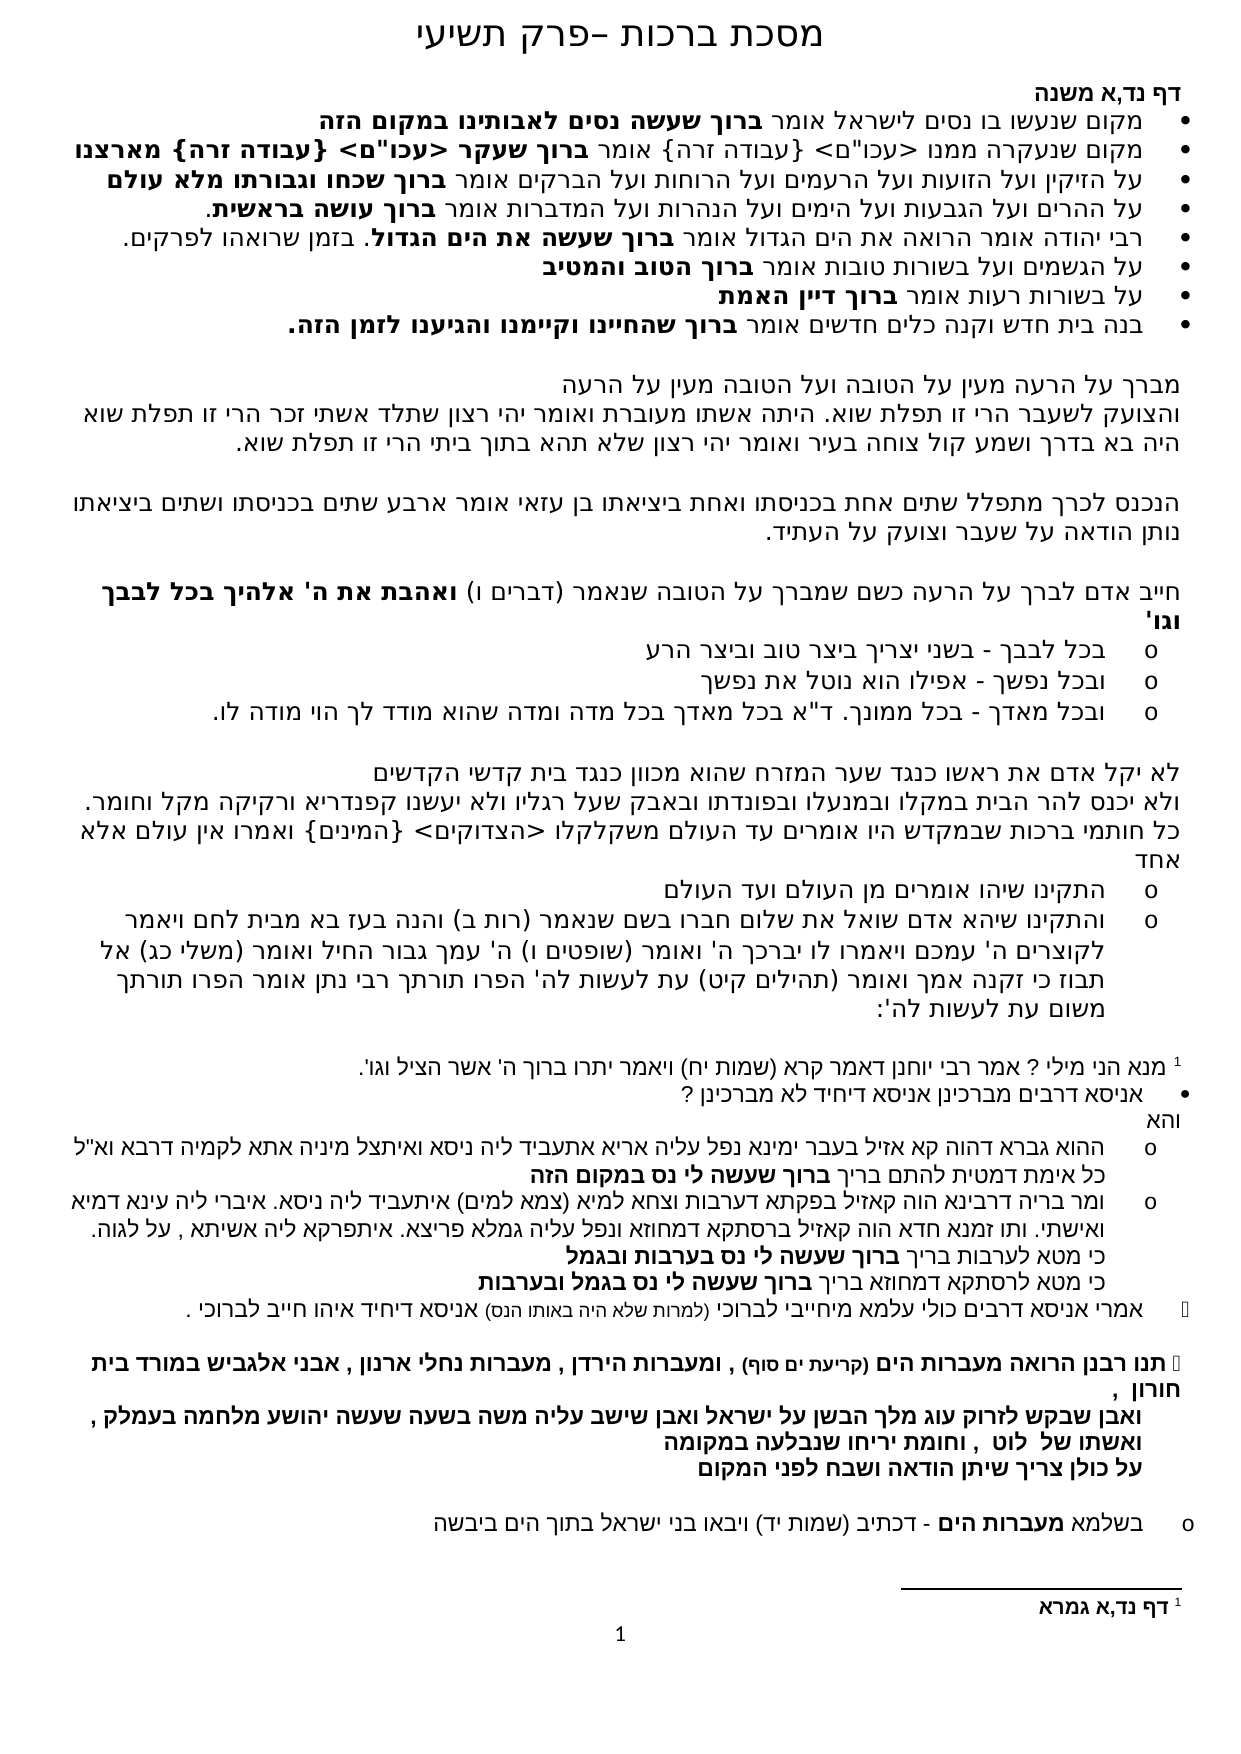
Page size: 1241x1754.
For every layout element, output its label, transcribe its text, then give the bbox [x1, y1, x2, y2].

list ומר בריה דרבינא הוה קאזיל בפקתא דערבות וצחא למיא (צמא למים) איתעביד ליה ניסא. איברי ליה עינא דמיא ואישתי. ותו זמנא חדא הוה קאזיל ברסתקא דמחוזא ונפל עליה גמלא פריצא. איתפרקא ליה אשיתא , על לגוה. [59, 1188, 1144, 1243]
list ובכל נפשך - אפילו הוא נוטל את נפשך [59, 666, 1144, 697]
list אניסא דרבים מברכינן אניסא דיחיד לא מברכינן ? [59, 1081, 1181, 1107]
list בכל לבבך - בשני יצריך ביצר טוב וביצר הרע [59, 636, 1144, 666]
text מנא הני מילי ? אמר רבי יוחנן דאמר קרא (שמות יח) ויאמר יתרו ברוך ה' אשר הציל וגו'. [59, 1054, 1181, 1081]
list ההוא גברא דהוה קא אזיל בעבר ימינא נפל עליה אריא אתעביד ליה ניסא ואיתצל מיניה אתא לקמיה דרבא וא"ל כל אימת דמטית להתם בריך ברוך שעשה לי נס במקום הזה [59, 1133, 1144, 1188]
text ואבן שבקש לזרוק עוג מלך הבשן על ישראל ואבן שישב עליה משה בשעה שעשה יהושע מלחמה בעמלק , [59, 1403, 1181, 1429]
text כי מטא לרסתקא דמחוזא בריך ברוך שעשה לי נס בגמל ובערבות [59, 1269, 1106, 1296]
list התקינו שיהו אומרים מן העולם ועד העולם [59, 875, 1144, 906]
text והצועק לשעבר הרי זו תפלת שוא. היתה אשתו מעוברת ואומר יהי רצון שתלד אשתי זכר הרי זו תפלת שוא היה בא בדרך ושמע קול צוחה בעיר ואומר יהי רצון שלא תהא בתוך ביתי הרי זו תפלת שוא. [59, 399, 1181, 458]
text חייב אדם לברך על הרעה כשם שמברך על הטובה שנאמר (דברים ו) ואהבת את ה' אלהיך בכל לבבך וגו' [59, 577, 1181, 636]
list על ההרים ועל הגבעות ועל הימים ועל הנהרות ועל המדברות אומר ברוך עושה בראשית. [59, 194, 1181, 223]
list ובכל מאדך - בכל ממונך. ד"א בכל מאדך בכל מדה ומדה שהוא מודד לך הוי מודה לו. [59, 697, 1144, 728]
text כי מטא לערבות בריך ברוך שעשה לי נס בערבות ובגמל [59, 1243, 1106, 1269]
list בשלמא מעברות הים - דכתיב (שמות יד) ויבאו בני ישראל בתוך הים ביבשה [59, 1510, 1181, 1538]
list והתקינו שיהא אדם שואל את שלום חברו בשם שנאמר (רות ב) והנה בעז בא מבית לחם ויאמר לקוצרים ה' עמכם ויאמרו לו יברכך ה' ואומר (שופטים ו) ה' עמך גבור החיל ואומר (משלי כג) אל תבוז כי זקנה אמך ואומר (תהילים קיט) עת לעשות לה' הפרו תורתך רבי נתן אומר הפרו תורתך משום עת לעשות לה': [59, 906, 1144, 1024]
text ולא יכנס להר הבית במקלו ובמנעלו ובפונדתו ובאבק שעל רגליו ולא יעשנו קפנדריא ורקיקה מקל וחומר. [59, 787, 1181, 817]
list מקום שנעשו בו נסים לישראל אומר ברוך שעשה נסים לאבותינו במקום הזה [59, 106, 1181, 136]
list על הגשמים ועל בשורות טובות אומר ברוך הטוב והמטיב [59, 252, 1181, 281]
text מברך על הרעה מעין על הטובה ועל הטובה מעין על הרעה [59, 370, 1181, 399]
text ואשתו של לוט , וחומת יריחו שנבלעה במקומה [59, 1429, 1181, 1455]
text והא [59, 1107, 1181, 1133]
list מקום שנעקרה ממנו <עכו"ם> {עבודה זרה} אומר ברוך שעקר <עכו"ם> {עבודה זרה} מארצנו [59, 136, 1181, 165]
text לא יקל אדם את ראשו כנגד שער המזרח שהוא מכוון כנגד בית קדשי הקדשים [59, 758, 1181, 787]
text על כולן צריך שיתן הודאה ושבח לפני המקום [59, 1455, 1181, 1482]
text תנו רבנן הרואה מעברות הים (קריעת ים סוף) , ומעברות הירדן , מעברות נחלי ארנון , אבני אלגביש במורד בית חורון , [59, 1350, 1181, 1403]
list אמרי אניסא דרבים כולי עלמא מיחייבי לברוכי (למרות שלא היה באותו הנס) אניסא דיחיד איהו חייב לברוכי . [59, 1296, 1181, 1322]
text דף נד,א משנה [59, 80, 1181, 106]
text כל חותמי ברכות שבמקדש היו אומרים עד העולם משקלקלו <הצדוקים> {המינים} ואמרו אין עולם אלא אחד [59, 817, 1181, 875]
list רבי יהודה אומר הרואה את הים הגדול אומר ברוך שעשה את הים הגדול. בזמן שרואהו לפרקים. [59, 223, 1181, 252]
list על בשורות רעות אומר ברוך דיין האמת [59, 281, 1181, 311]
list על הזיקין ועל הזועות ועל הרעמים ועל הרוחות ועל הברקים אומר ברוך שכחו וגבורתו מלא עולם [59, 165, 1181, 194]
text הנכנס לכרך מתפלל שתים אחת בכניסתו ואחת ביציאתו בן עזאי אומר ארבע שתים בכניסתו ושתים ביציאתו נותן הודאה על שעבר וצועק על העתיד. [59, 488, 1181, 547]
list בנה בית חדש וקנה כלים חדשים אומר ברוך שהחיינו וקיימנו והגיענו לזמן הזה. [59, 311, 1181, 340]
